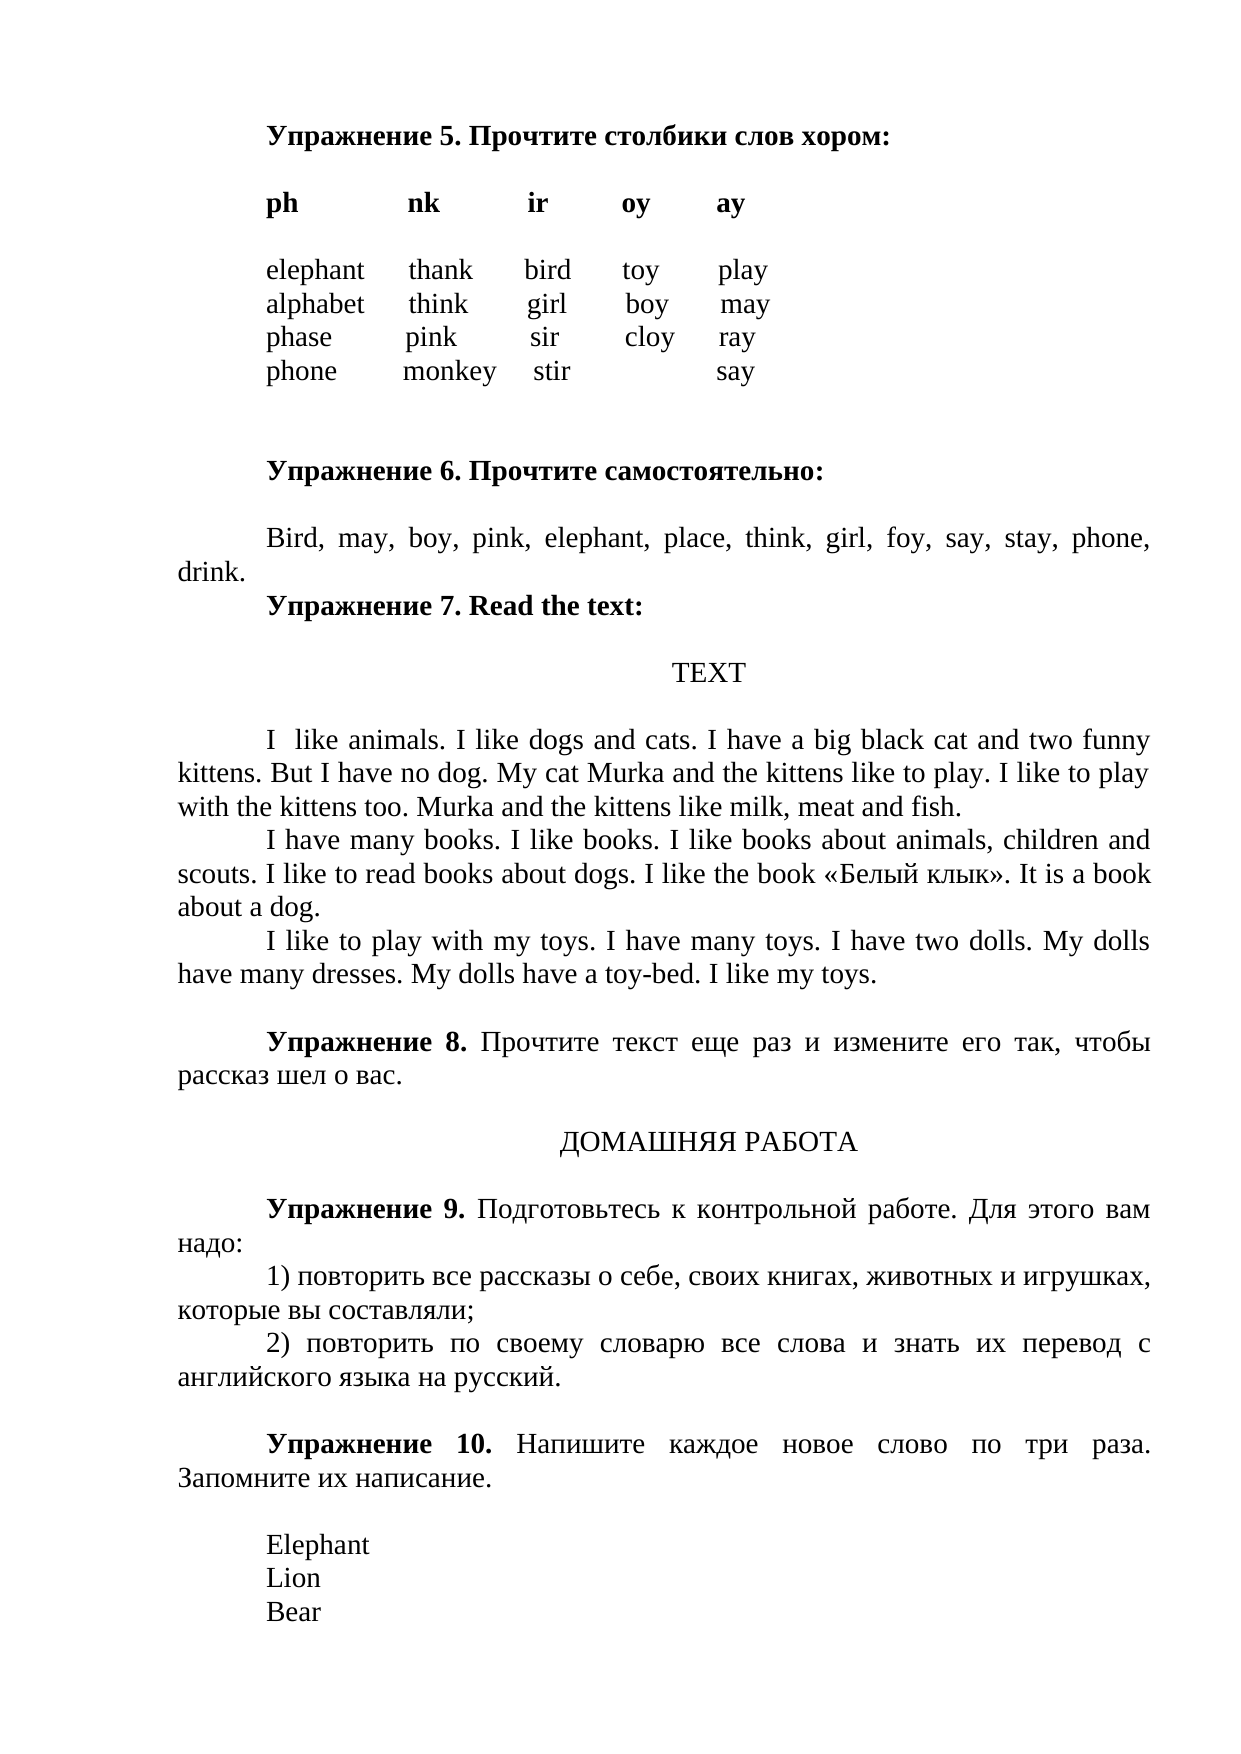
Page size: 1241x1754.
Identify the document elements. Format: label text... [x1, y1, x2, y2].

text Упражнение 9. Подготовьтесь к контрольной работе. Для этого вам надо: [177, 1191, 1152, 1258]
text TEXT [177, 655, 1152, 688]
text Elephant [177, 1527, 1152, 1560]
text ph nk ir oy ay [177, 185, 1152, 219]
text Упражнение 7. Read the text: [177, 588, 1152, 621]
text I have many books. I like books. I like books about animals, children and scouts. I like to read books about dogs. I like the book «Белый клык». It is a book about a dog. [177, 822, 1152, 923]
text Bird, may, boy, pink, elephant, place, think, girl, foy, say, stay, phone, drink. [177, 521, 1152, 588]
text 1) повторить все рассказы о себе, своих книгах, животных и игрушках, которые вы составляли; [177, 1258, 1152, 1326]
text ДОМАШНЯЯ РАБОТА [177, 1124, 1152, 1158]
text Упражнение 6. Прочтите самостоятельно: [177, 453, 1152, 487]
text 2) повторить по своему словарю все слова и знать их перевод с английского языка на русский. [177, 1326, 1152, 1393]
text phone monkey stir say [177, 353, 1152, 386]
text Упражнение 5. Прочтите столбики слов хором: [177, 118, 1152, 152]
text I like animals. I like dogs and cats. I have a big black cat and two funny kittens. But I have no dog. My cat Murka and the kittens like to play. I like to play with the kittens too. Murka and the kittens like milk, meat and fish. [177, 722, 1152, 822]
text alphabet think girl boy may [177, 286, 1152, 319]
text Lion [177, 1560, 1152, 1594]
text Упражнение 8. Прочтите текст еще раз и измените его так, чтобы рассказ шел о вас. [177, 1024, 1152, 1091]
text Bear [177, 1594, 1152, 1627]
text elephant thank bird toy play [177, 252, 1152, 286]
text I like to play with my toys. I have many toys. I have two dolls. My dolls have many dresses. My dolls have a toy-bed. I like my toys. [177, 923, 1152, 990]
text phase pink sir cloy ray [177, 319, 1152, 353]
text Упражнение 10. Напишите каждое новое слово по три раза. Запомните их написание. [177, 1426, 1152, 1493]
